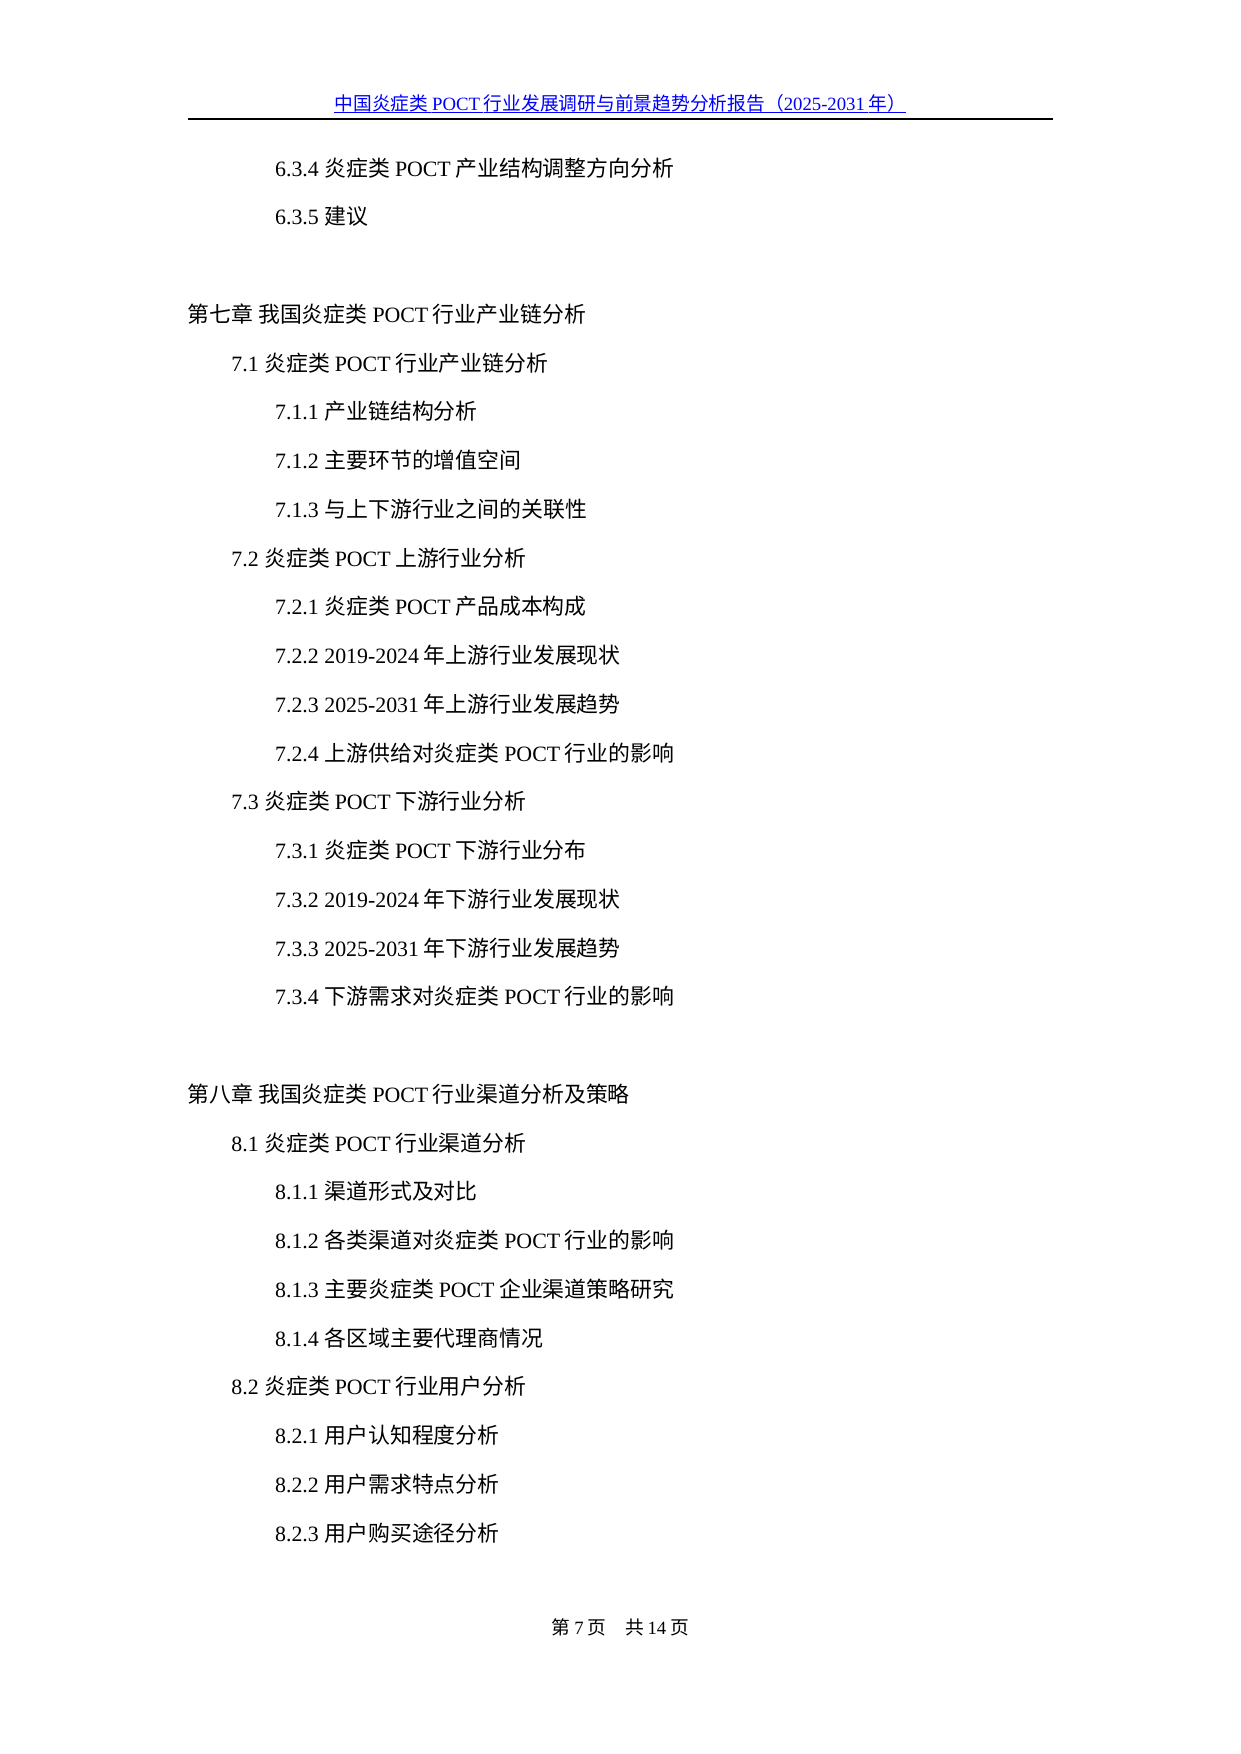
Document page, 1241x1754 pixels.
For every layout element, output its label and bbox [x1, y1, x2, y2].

text [187, 150, 1053, 1548]
